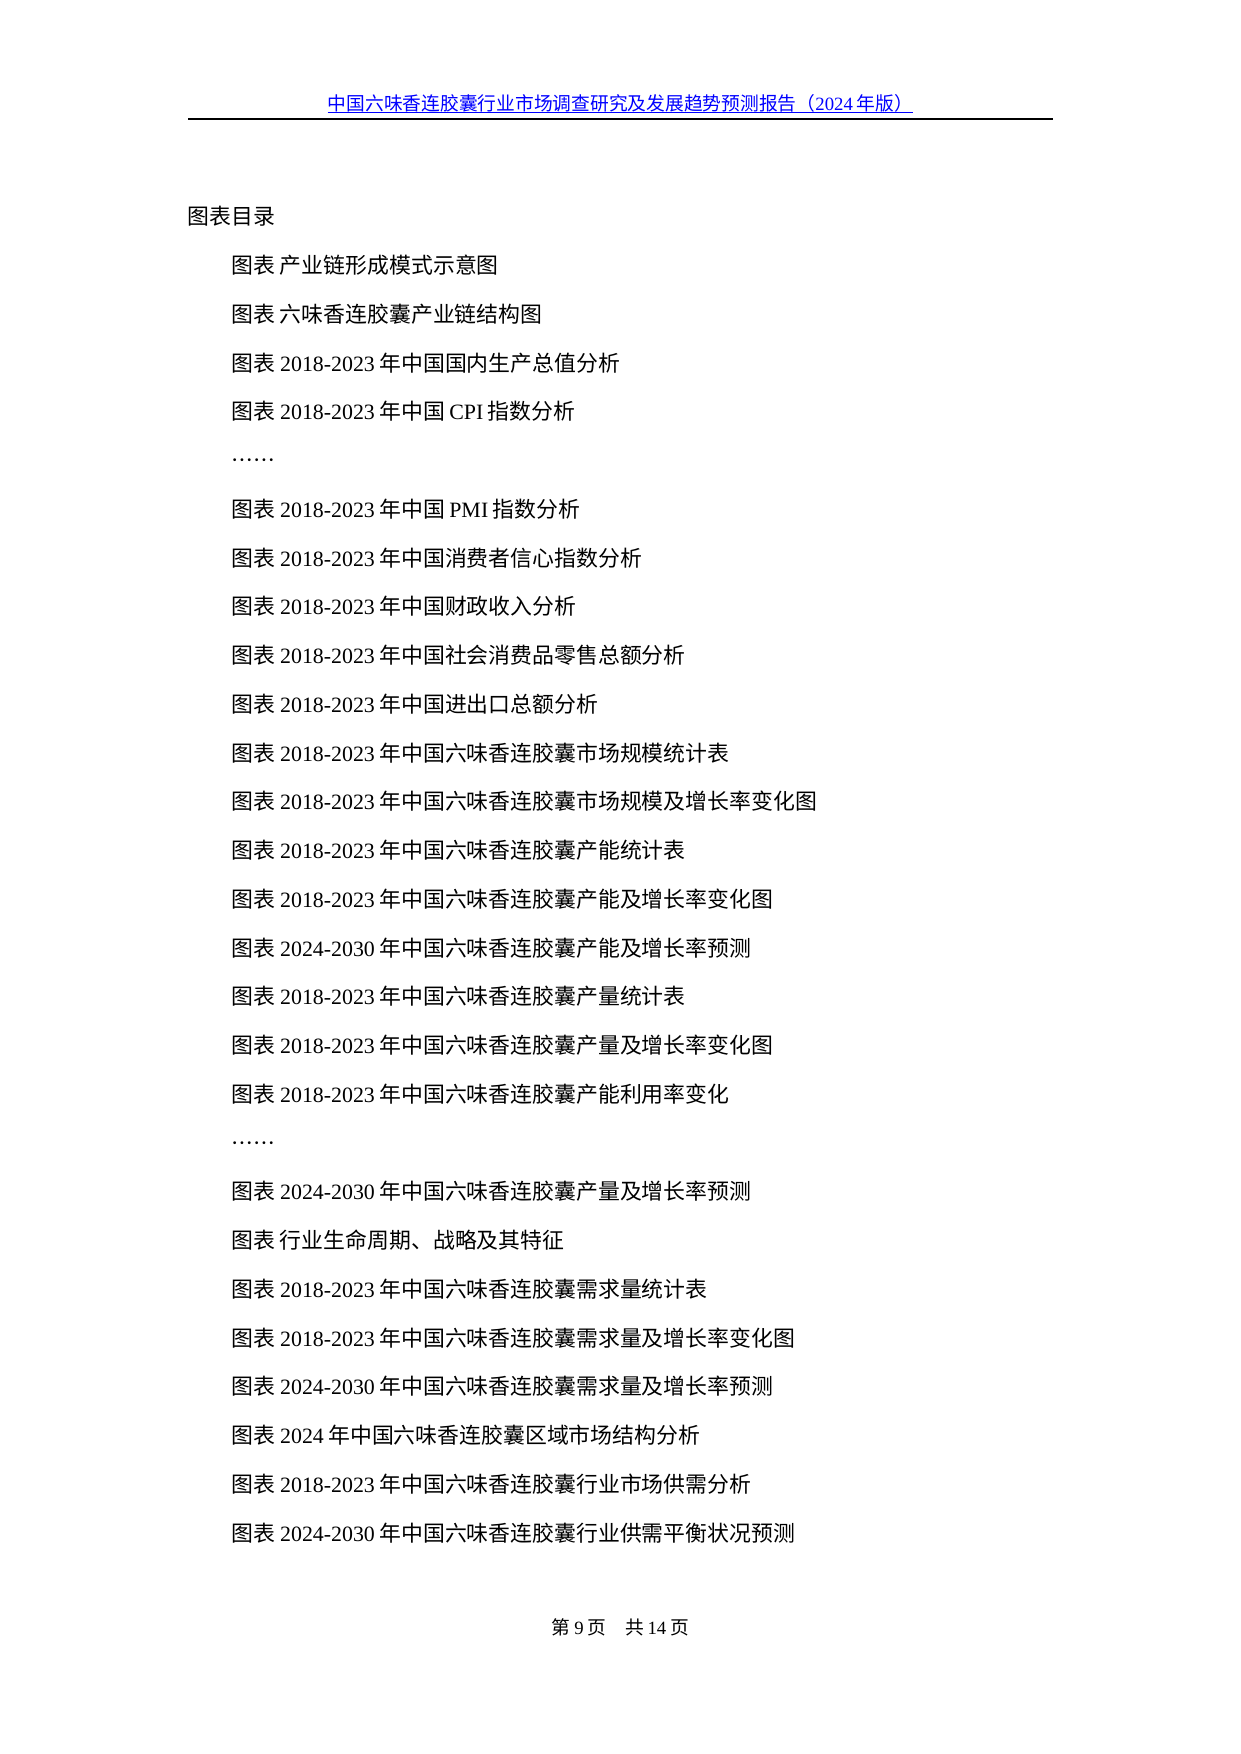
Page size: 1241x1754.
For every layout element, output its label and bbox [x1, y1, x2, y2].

text [187, 150, 1053, 1548]
